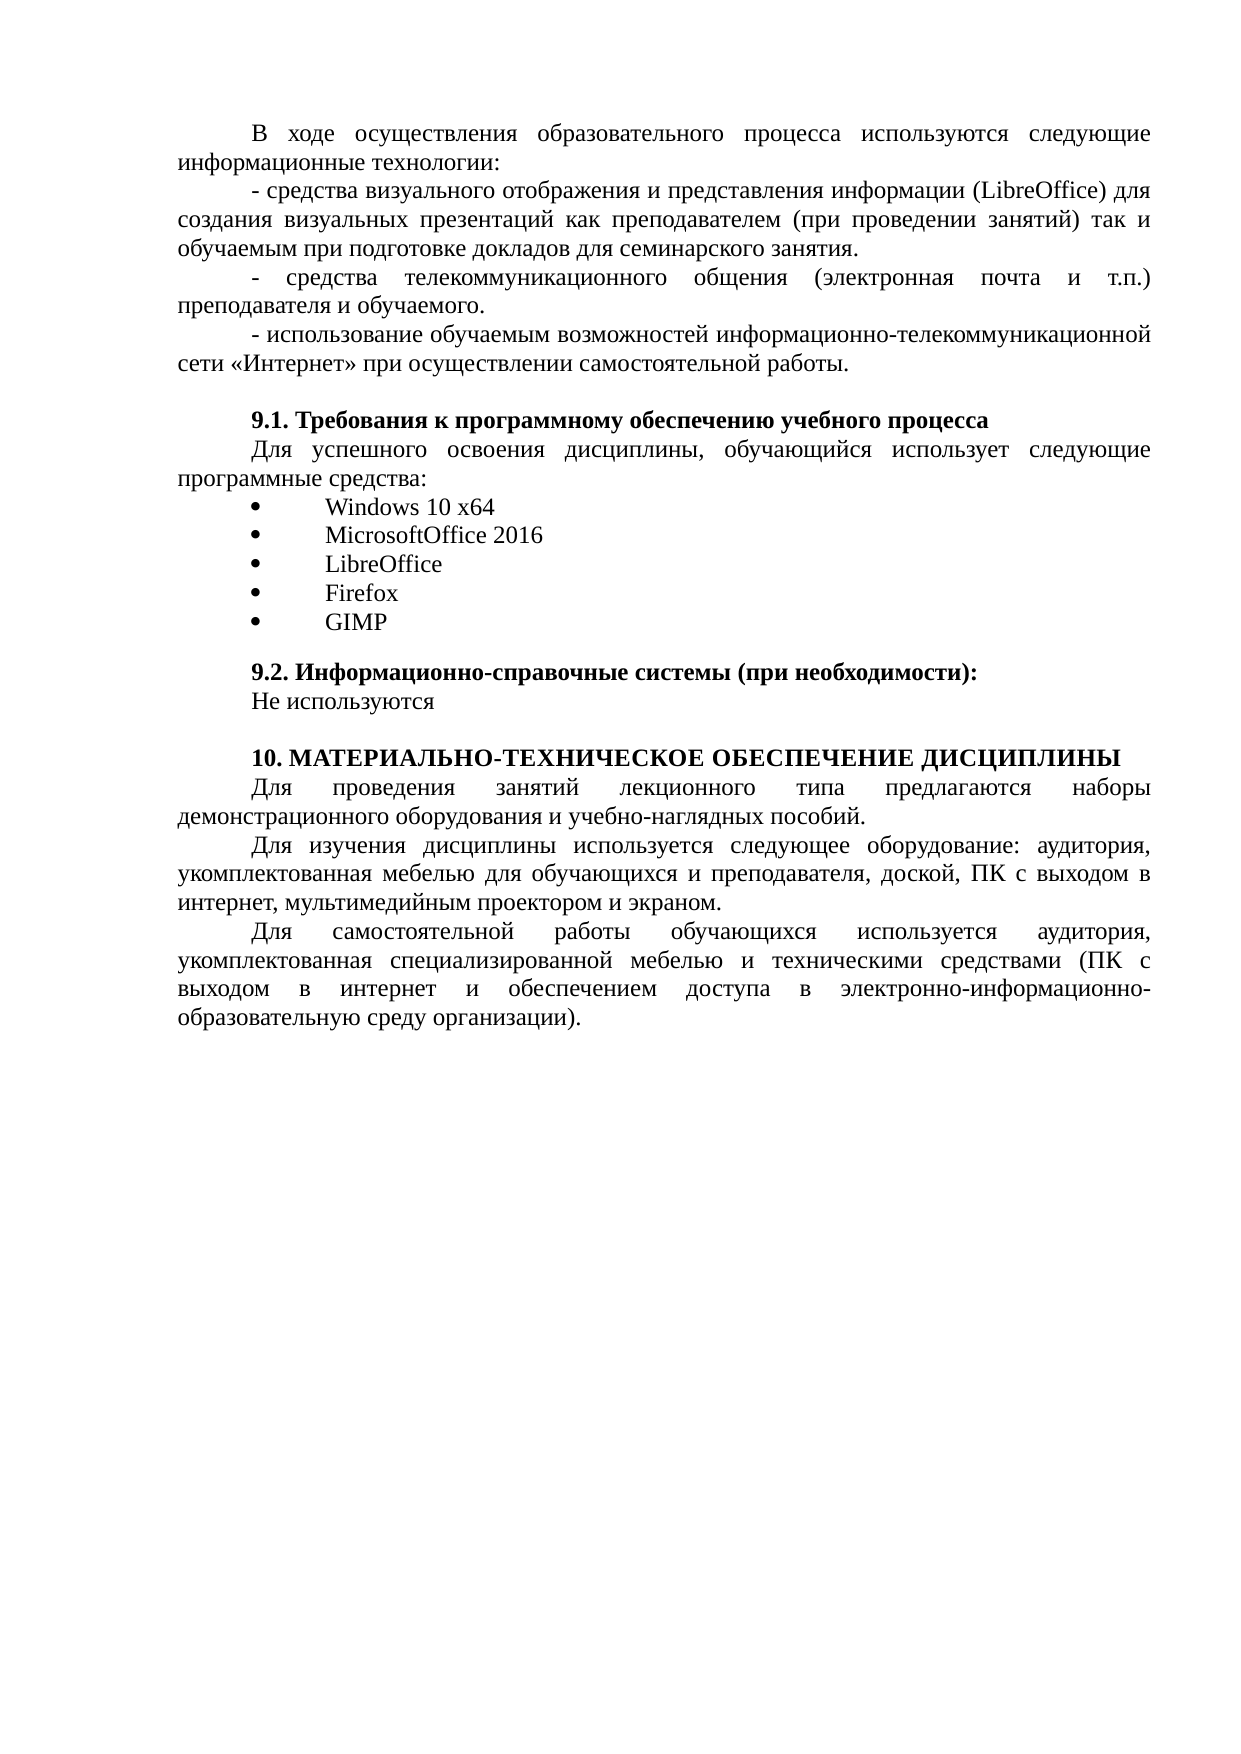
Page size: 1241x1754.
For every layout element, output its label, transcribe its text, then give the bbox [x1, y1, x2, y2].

text - использование обучаемым возможностей информационно-телекоммуникационной сети «Интернет» при осуществлении самостоятельной работы. [177, 319, 1152, 377]
text Для успешного освоения дисциплины, обучающийся использует следующие программные средства: [177, 434, 1152, 492]
list GIMP [177, 607, 1152, 636]
text 9.2. Информационно-справочные системы (при необходимости): [177, 657, 1152, 686]
text Для самостоятельной работы обучающихся используется аудитория, укомплектованная специализированной мебелью и техническими средствами (ПК с выходом в интернет и обеспечением доступа в электронно-информационно-образовательную среду организации). [177, 916, 1152, 1031]
list LibreOffice [177, 549, 1152, 578]
list MicrosoftOffice 2016 [177, 521, 1152, 549]
text - средства визуального отображения и представления информации (LibreOffice) для создания визуальных презентаций как преподавателем (при проведении занятий) так и обучаемым при подготовке докладов для семинарского занятия. [177, 176, 1152, 262]
text 9.1. Требования к программному обеспечению учебного процесса [177, 406, 1152, 434]
list Firefox [177, 578, 1152, 607]
text Для проведения занятий лекционного типа предлагаются наборы демонстрационного оборудования и учебно-наглядных пособий. [177, 772, 1152, 830]
list Windows 10 x64 [177, 492, 1152, 521]
text Для изучения дисциплины используется следующее оборудование: аудитория, укомплектованная мебелью для обучающихся и преподавателя, доской, ПК с выходом в интернет, мультимедийным проектором и экраном. [177, 830, 1152, 916]
text В ходе осуществления образовательного процесса используются следующие информационные технологии: [177, 118, 1152, 176]
text Не используются [177, 686, 1152, 715]
text - средства телекоммуникационного общения (электронная почта и т.п.) преподавателя и обучаемого. [177, 262, 1152, 319]
text 10. МАТЕРИАЛЬНО-ТЕХНИЧЕСКОЕ ОБЕСПЕЧЕНИЕ ДИСЦИПЛИНЫ [177, 743, 1152, 772]
